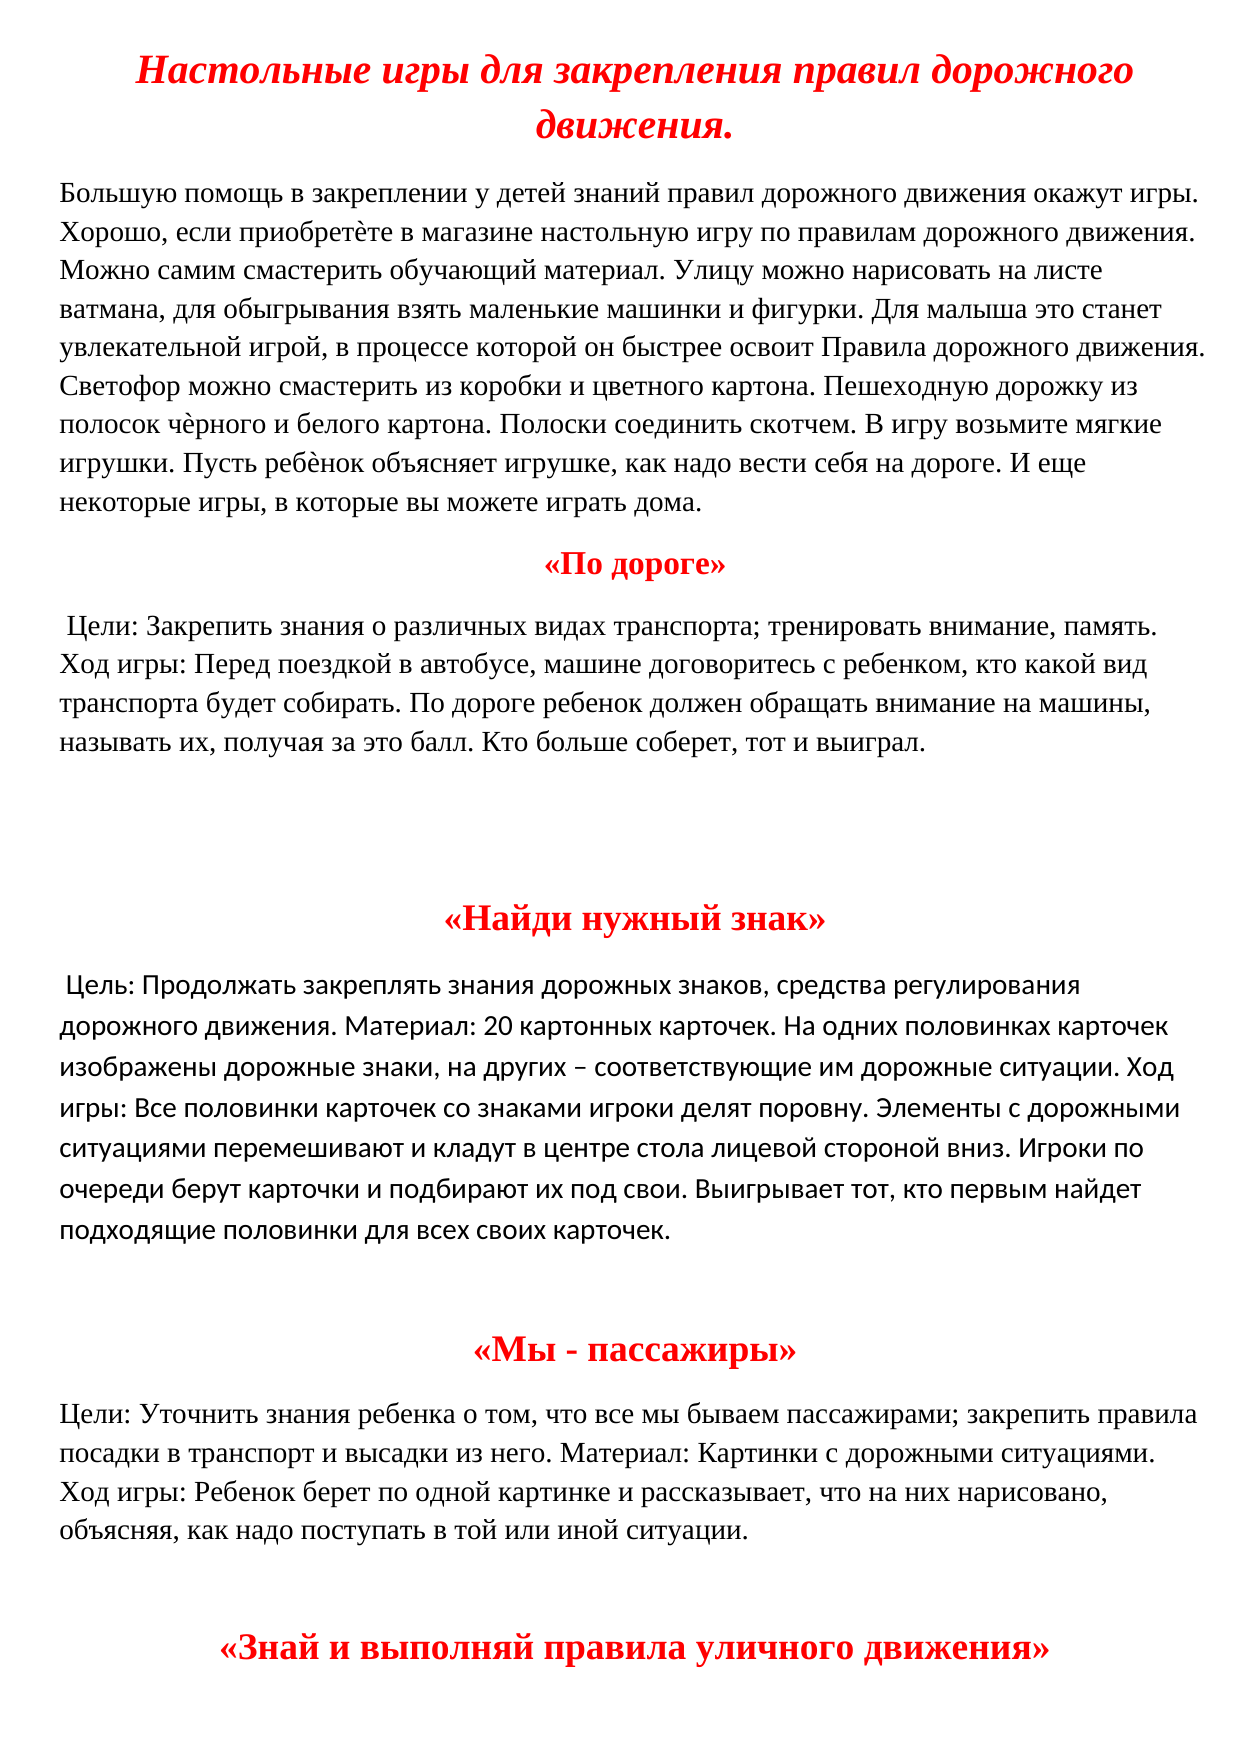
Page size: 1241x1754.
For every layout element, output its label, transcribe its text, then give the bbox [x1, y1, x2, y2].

text Цели: Закрепить знания о различных видах транспорта; тренировать внимание, память. Ход игры: Перед поездкой в автобусе, машине договоритесь с ребенком, кто какой вид транспорта будет собирать. По дороге ребенок должен обращать внимание на машины, называть их, получая за это балл. Кто больше соберет, тот и выиграл. [59, 608, 1211, 757]
text Цель: Продолжать закреплять знания дорожных знаков, средства регулирования дорожного движения. Материал: 20 картонных карточек. На одних половинках карточек изображены дорожные знаки, на других – соответствующие им дорожные ситуации. Ход игры: Все половинки карточек со знаками игроки делят поровну. Элементы с дорожными ситуациями перемешивают и кладут в центре стола лицевой стороной вниз. Игроки по очереди берут карточки и подбирают их под свои. Выигрывает тот, кто первым найдет подходящие половинки для всех своих карточек. [59, 966, 1211, 1247]
text Цели: Уточнить знания ребенка о том, что все мы бываем пассажирами; закрепить правила посадки в транспорт и высадки из него. Материал: Картинки с дорожными ситуациями. Ход игры: Ребенок берет по одной картинке и рассказывает, что на них нарисовано, объясняя, как надо поступать в той или иной ситуации. [59, 1397, 1211, 1546]
text «Мы - пассажиры» [59, 1326, 1211, 1369]
text Настольные игры для закрепления правил дорожного движения. [59, 44, 1211, 147]
text «Знай и выполняй правила уличного движения» [59, 1625, 1211, 1668]
text Большую помощь в закреплении у детей знаний правил дорожного движения окажут игры. Хорошо, если приобретѐте в магазине настольную игру по правилам дорожного движения. Можно самим смастерить обучающий материал. Улицу можно нарисовать на листе ватмана, для обыгрывания взять маленькие машинки и фигурки. Для малыша это станет увлекательной игрой, в процессе которой он быстрее освоит Правила дорожного движения. Светофор можно смастерить из коробки и цветного картона. Пешеходную дорожку из полосок чѐрного и белого картона. Полоски соединить скотчем. В игру возьмите мягкие игрушки. Пусть ребѐнок объясняет игрушке, как надо вести себя на дороге. И еще некоторые игры, в которые вы можете играть дома. [59, 175, 1211, 517]
text «Найди нужный знак» [59, 895, 1211, 938]
text «По дороге» [59, 543, 1211, 581]
